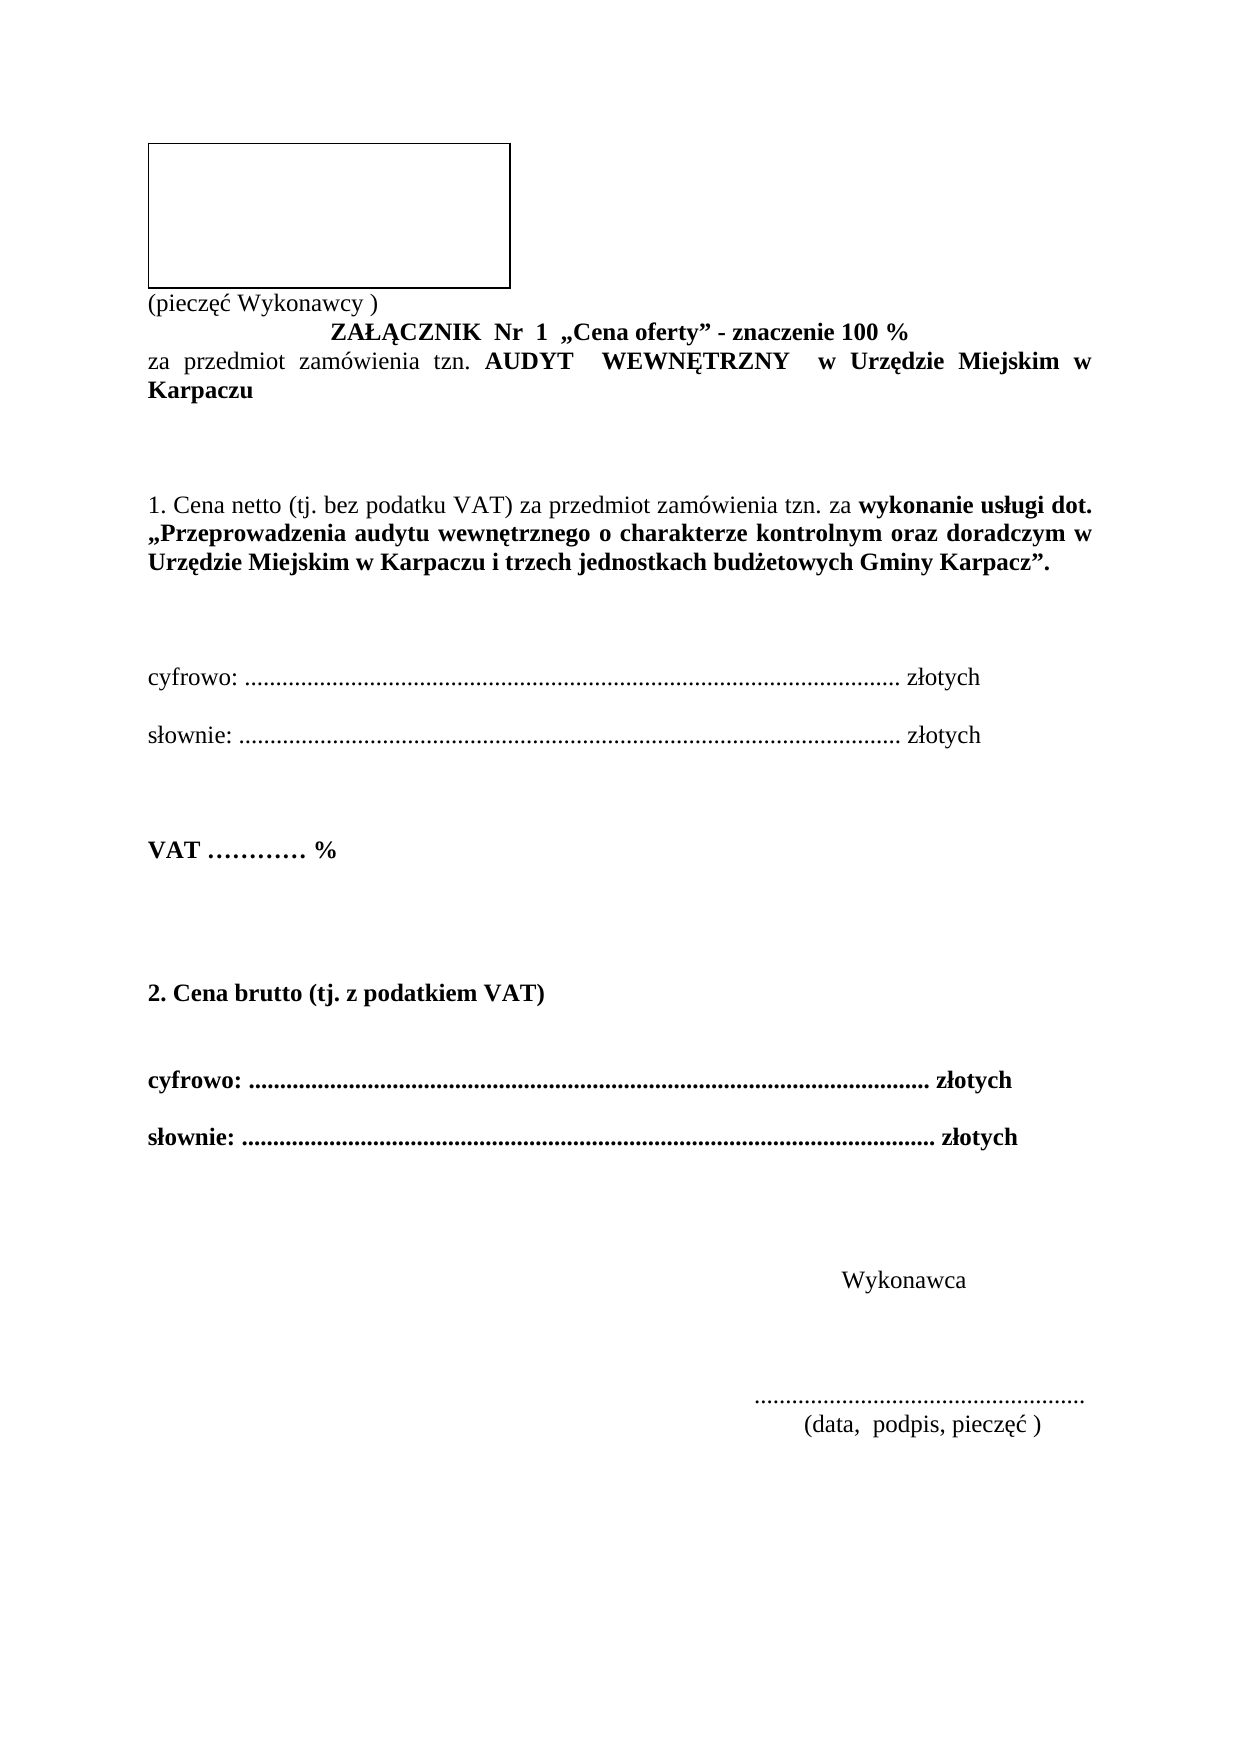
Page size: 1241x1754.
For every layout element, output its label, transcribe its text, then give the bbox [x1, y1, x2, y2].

text za przedmiot zamówienia tzn. AUDYT WEWNĘTRZNY w Urzędzie Miejskim w Karpaczu [148, 346, 1093, 403]
text słownie: .......................................................................................................... złotych [148, 720, 1093, 748]
table_header [149, 144, 509, 287]
text Wykonawca [148, 1265, 1093, 1294]
text cyfrowo: ......................................................................................................... złotych [148, 662, 1093, 691]
text ZAŁĄCZNIK Nr 1 „Cena oferty” - znaczenie 100 % [148, 317, 1093, 346]
text cyfrowo: ............................................................................................................. złotych [148, 1065, 1093, 1093]
text (data, podpis, pieczęć ) [148, 1409, 1093, 1438]
text (pieczęć Wykonawcy ) [148, 288, 1093, 317]
text VAT ………… % [148, 835, 1093, 863]
text słownie: ............................................................................................................... złotych [148, 1122, 1093, 1151]
text ..................................................... [148, 1380, 1093, 1409]
text 2. Cena brutto (tj. z podatkiem VAT) [148, 978, 1093, 1007]
text 1. Cena netto (tj. bez podatku VAT) za przedmiot zamówienia tzn. za wykonanie usługi dot. „Przeprowadzenia audytu wewnętrznego o charakterze kontrolnym oraz doradczym w Urzędzie Miejskim w Karpaczu i trzech jednostkach budżetowych Gminy Karpacz”. [148, 490, 1093, 576]
